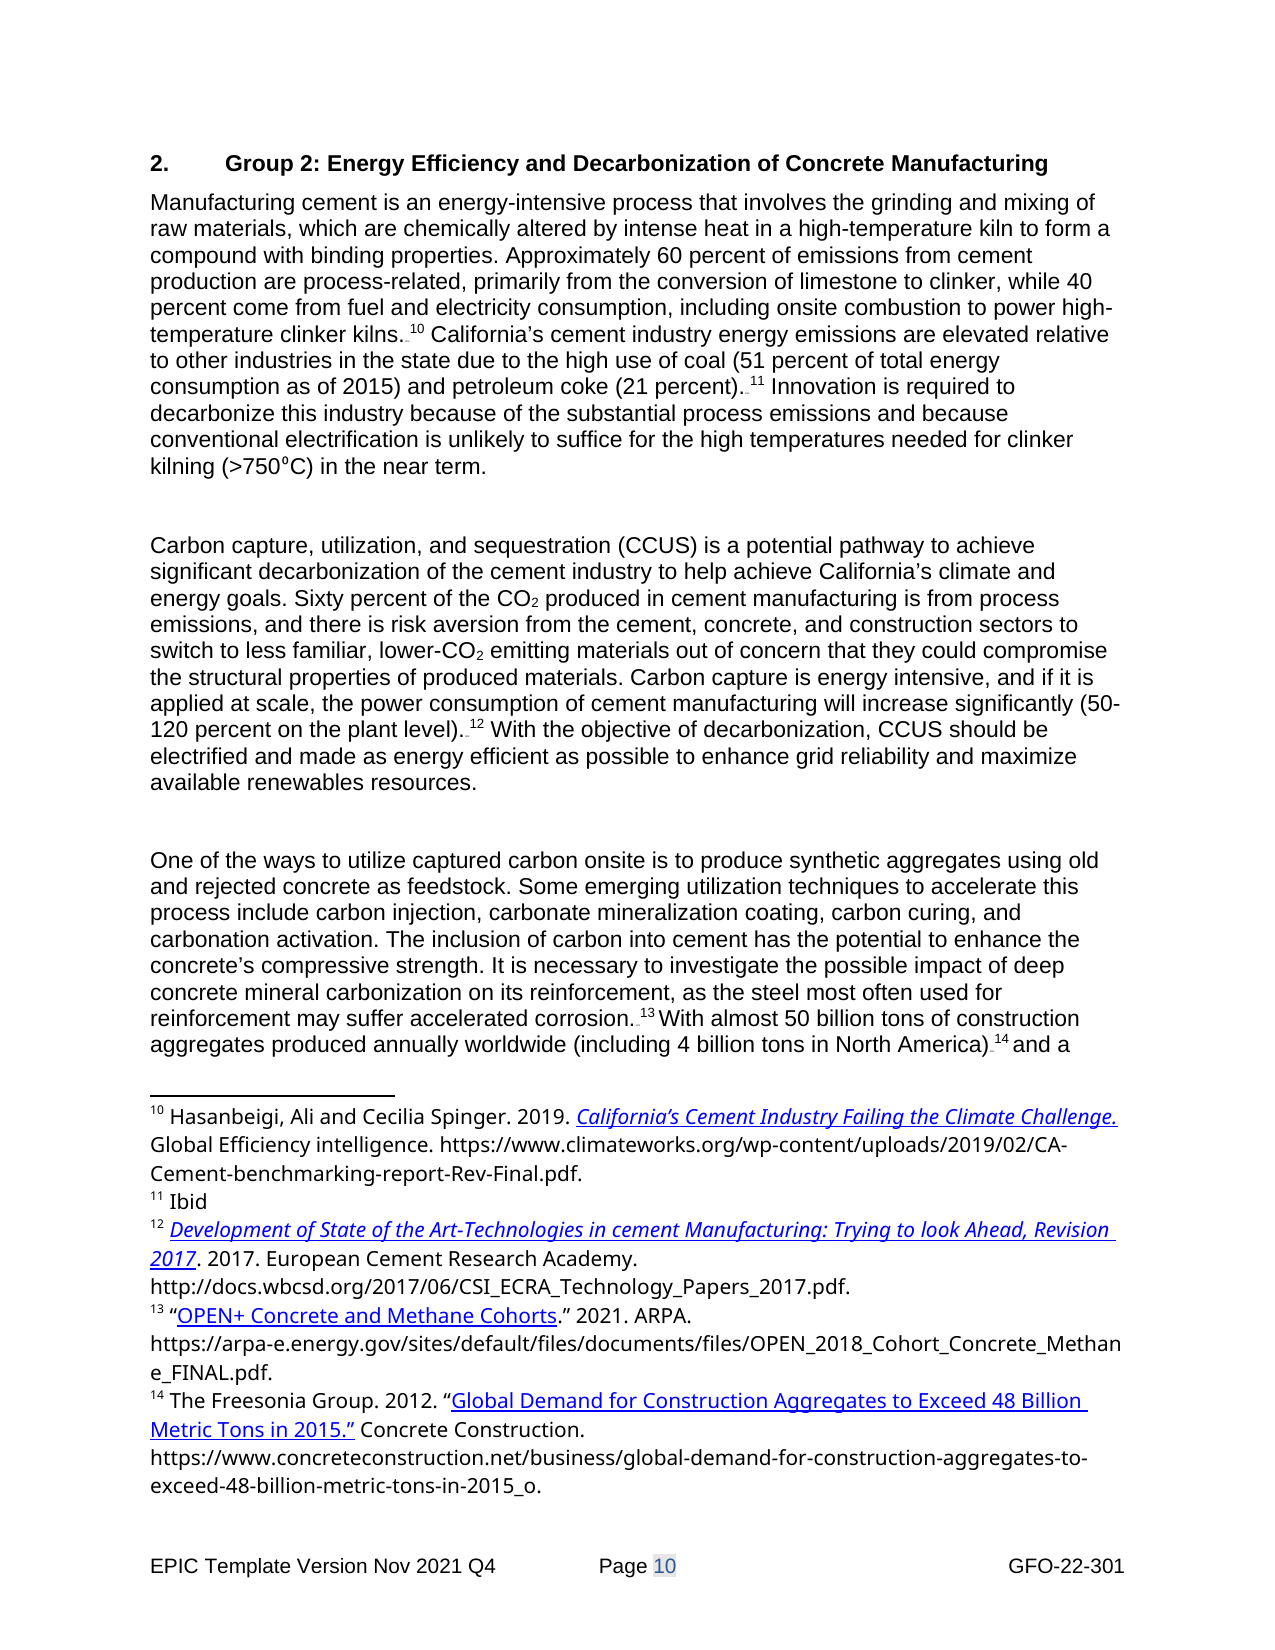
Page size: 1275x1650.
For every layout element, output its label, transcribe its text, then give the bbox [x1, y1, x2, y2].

text One of the ways to utilize captured carbon onsite is to produce synthetic aggregates using old and rejected concrete as feedstock. Some emerging utilization techniques to accelerate this process include carbon injection, carbonate mineralization coating, carbon curing, and carbonation activation. The inclusion of carbon into cement has the potential to enhance the concrete’s compressive strength. It is necessary to investigate the possible impact of deep concrete mineral carbonization on its reinforcement, as the steel most often used for reinforcement may suffer accelerated corrosion.302F With almost 50 billion tons of construction aggregates produced annually worldwide (including 4 billion tons in North America)303F and a thermodynamically favorable reaction, mineral carbonation is among the largest and most energy-efficient routes for carbon utilization.304F [150, 847, 1125, 1057]
text Manufacturing cement is an energy-intensive process that involves the grinding and mixing of raw materials, which are chemically altered by intense heat in a high-temperature kiln to form a compound with binding properties. Approximately 60 percent of emissions from cement production are process-related, primarily from the conversion of limestone to clinker, while 40 percent come from fuel and electricity consumption, including onsite combustion to power high-temperature clinker kilns.295F California’s cement industry energy emissions are elevated relative to other industries in the state due to the high use of coal (51 percent of total energy consumption as of 2015) and petroleum coke (21 percent).296F Innovation is required to decarbonize this industry because of the substantial process emissions and because conventional electrification is unlikely to suffice for the high temperatures needed for clinker kilning (>750⁰C) in the near term. [150, 189, 1125, 480]
list Group 2: Energy Efficiency and Decarbonization of Concrete Manufacturing [150, 150, 1125, 176]
text Carbon capture, utilization, and sequestration (CCUS) is a potential pathway to achieve significant decarbonization of the cement industry to help achieve California’s climate and energy goals. Sixty percent of the CO2 produced in cement manufacturing is from process emissions, and there is risk aversion from the cement, concrete, and construction sectors to switch to less familiar, lower-CO2 emitting materials out of concern that they could compromise the structural properties of produced materials. Carbon capture is energy intensive, and if it is applied at scale, the power consumption of cement manufacturing will increase significantly (50-120 percent on the plant level).299F With the objective of decarbonization, CCUS should be electrified and made as energy efficient as possible to enhance grid reliability and maximize available renewables resources. [150, 532, 1125, 795]
